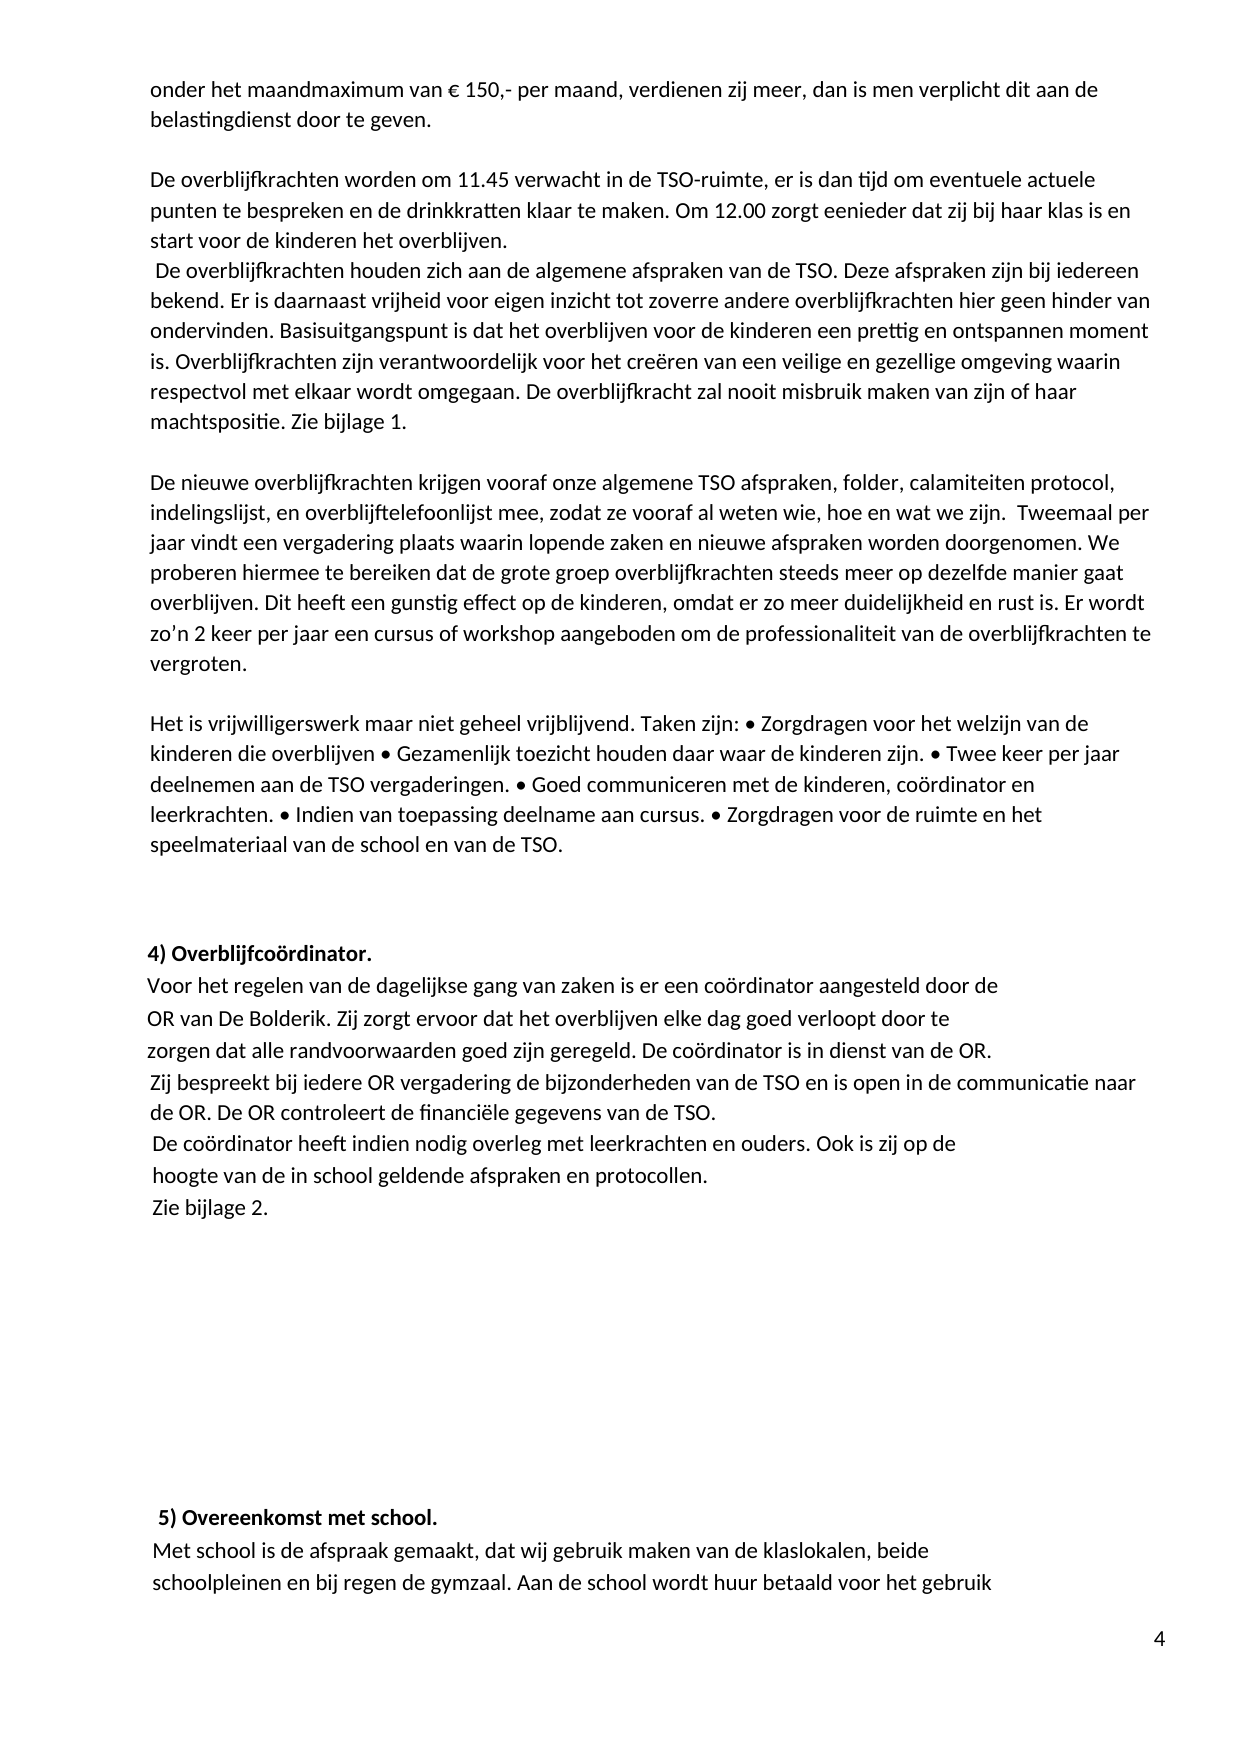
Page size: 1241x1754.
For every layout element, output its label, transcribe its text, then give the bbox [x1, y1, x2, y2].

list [150, 75, 1165, 133]
text OR van De Bolderik. Zij zorgt ervoor dat het overblijven elke dag goed verloopt door te [75, 1004, 1165, 1032]
text Voor het regelen van de dagelijkse gang van zaken is er een coördinator aangesteld door de [75, 972, 1165, 1000]
list De overblijfkrachten worden om 11.45 verwacht in de TSO-ruimte, er is dan tijd om eventuele actuele punten te bespreken en de drinkkratten klaar te maken. Om 12.00 zorgt eenieder dat zij bij haar klas is en start voor de kinderen het overblijven. [150, 166, 1165, 254]
list Het is vrijwilligerswerk maar niet geheel vrijblijvend. Taken zijn: • Zorgdragen voor het welzijn van de kinderen die overblijven • Gezamenlijk toezicht houden daar waar de kinderen zijn. • Twee keer per jaar deelnemen aan de TSO vergaderingen. • Goed communiceren met de kinderen, coördinator en leerkrachten. • Indien van toepassing deelname aan cursus. • Zorgdragen voor de ruimte en het speelmateriaal van de school en van de TSO. [150, 709, 1165, 858]
text hoogte van de in school geldende afspraken en protocollen. [75, 1161, 1165, 1189]
text De coördinator heeft indien nodig overleg met leerkrachten en ouders. Ook is zij op de [75, 1129, 1165, 1157]
text Zie bijlage 2. [75, 1193, 1165, 1221]
text Met school is de afspraak gemaakt, dat wij gebruik maken van de klaslokalen, beide [75, 1536, 1165, 1564]
list Zij bespreekt bij iedere OR vergadering de bijzonderheden van de TSO en is open in de communicatie naar de OR. De OR controleert de financiële gegevens van de TSO. [150, 1068, 1165, 1126]
text zorgen dat alle randvoorwaarden goed zijn geregeld. De coördinator is in dienst van de OR. [75, 1036, 1165, 1064]
text 5) Overeenkomst met school. [75, 1503, 1165, 1532]
list De overblijfkrachten houden zich aan de algemene afspraken van de TSO. Deze afspraken zijn bij iedereen bekend. Er is daarnaast vrijheid voor eigen inzicht tot zoverre andere overblijfkrachten hier geen hinder van ondervinden. Basisuitgangspunt is dat het overblijven voor de kinderen een prettig en ontspannen moment is. Overblijfkrachten zijn verantwoordelijk voor het creëren van een veilige en gezellige omgeving waarin respectvol met elkaar wordt omgegaan. De overblijfkracht zal nooit misbruik maken van zijn of haar machtspositie. Zie bijlage 1. [150, 256, 1165, 435]
list De nieuwe overblijfkrachten krijgen vooraf onze algemene TSO afspraken, folder, calamiteiten protocol, indelingslijst, en overblijftelefoonlijst mee, zodat ze vooraf al weten wie, hoe en wat we zijn. Tweemaal per jaar vindt een vergadering plaats waarin lopende zaken en nieuwe afspraken worden doorgenomen. We proberen hiermee te bereiken dat de grote groep overblijfkrachten steeds meer op dezelfde manier gaat overblijven. Dit heeft een gunstig effect op de kinderen, omdat er zo meer duidelijkheid en rust is. Er wordt zo’n 2 keer per jaar een cursus of workshop aangeboden om de professionaliteit van de overblijfkrachten te vergroten. [150, 468, 1165, 677]
text schoolpleinen en bij regen de gymzaal. Aan de school wordt huur betaald voor het gebruik [75, 1568, 1165, 1596]
text 4) Overblijfcoördinator. [75, 939, 1165, 967]
